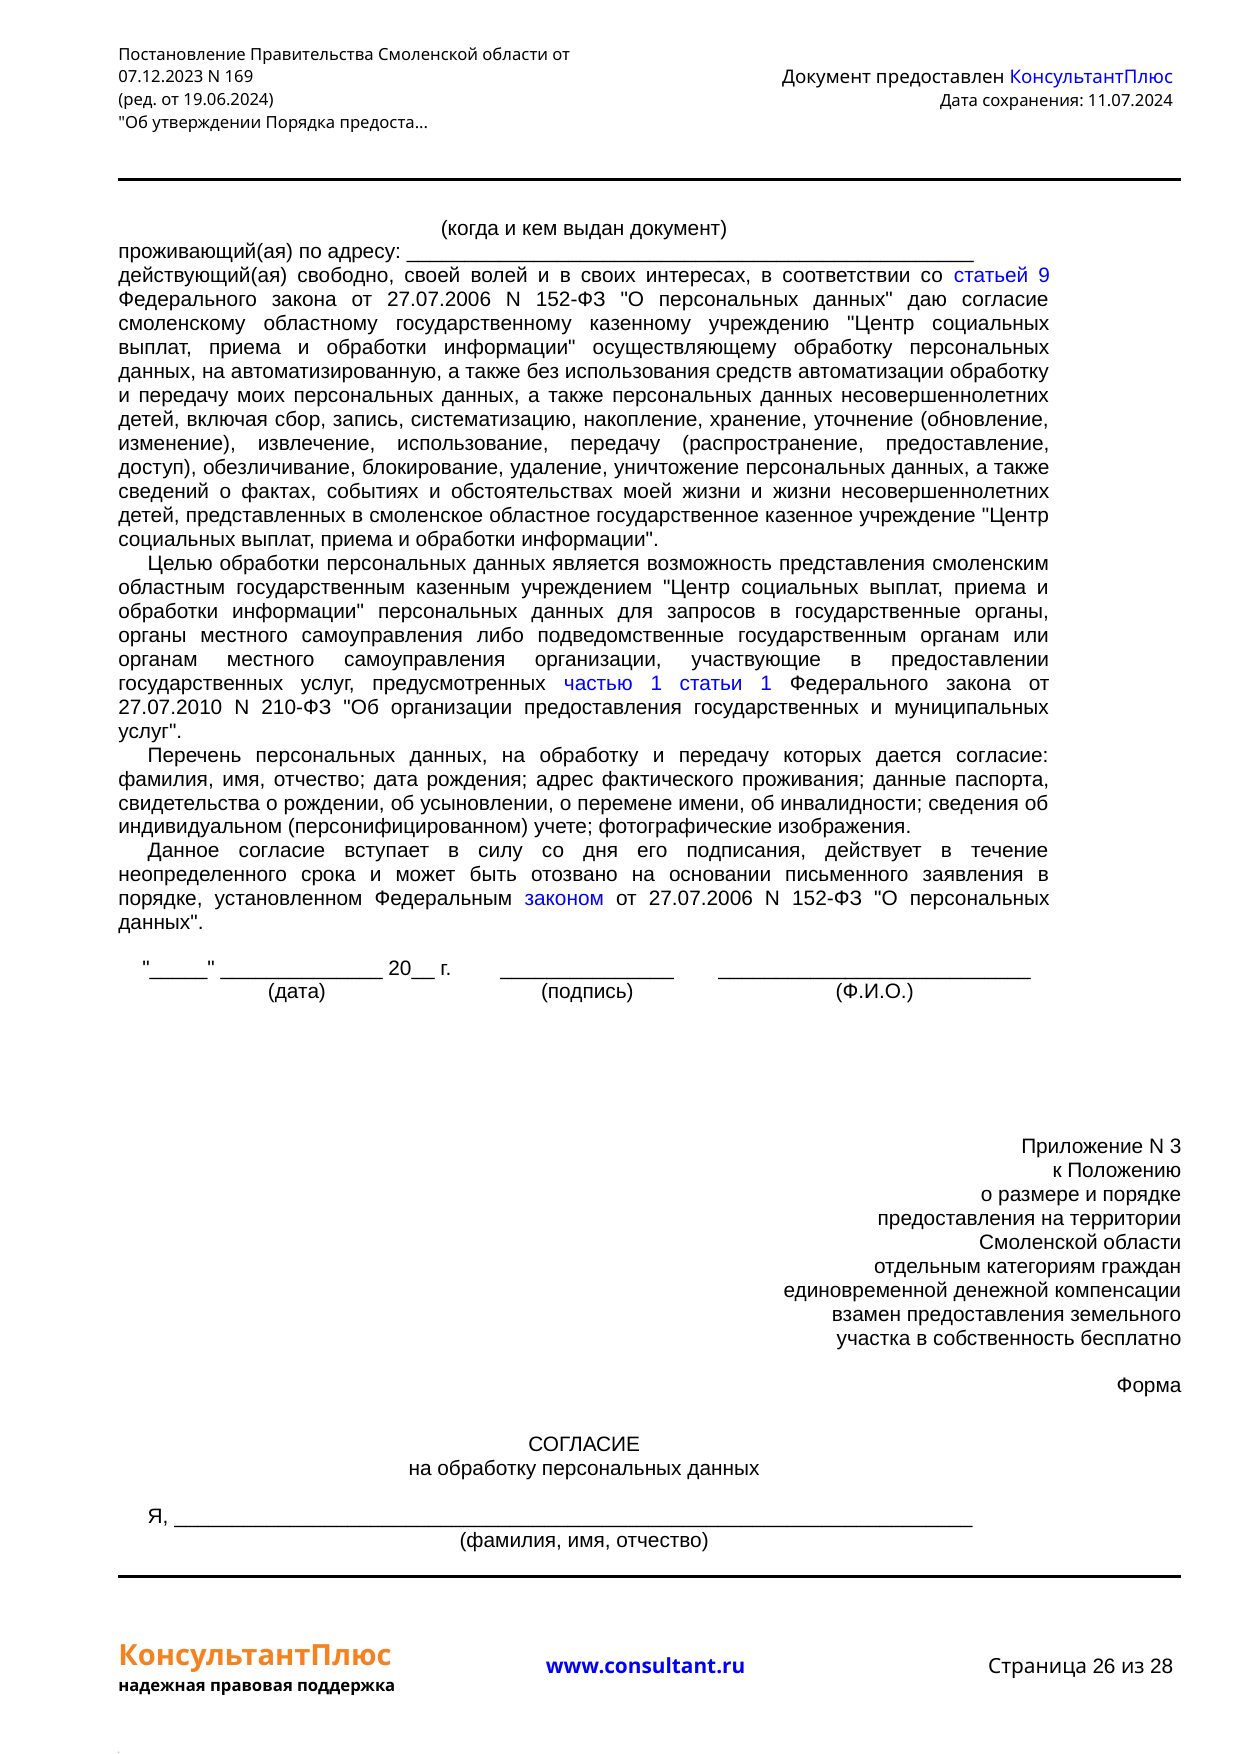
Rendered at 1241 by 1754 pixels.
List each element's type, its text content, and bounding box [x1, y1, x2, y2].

text отдельным категориям граждан [118, 1253, 1181, 1277]
table_cell ___________________________ (Ф.И.О.) [693, 945, 1056, 1014]
text к Положению [118, 1158, 1181, 1182]
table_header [112, 1421, 1056, 1562]
text взамен предоставления земельного [118, 1301, 1181, 1325]
text предоставления на территории [118, 1206, 1181, 1229]
text единовременной денежной компенсации [118, 1277, 1181, 1301]
text Смоленской области [118, 1229, 1181, 1253]
table_cell "_____" ______________ 20__ г. (дата) [112, 945, 482, 1014]
text о размере и порядке [118, 1182, 1181, 1206]
text Приложение N 3 [118, 1134, 1181, 1158]
table_cell _______________ (подпись) [482, 945, 692, 1014]
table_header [112, 205, 1056, 945]
text участка в собственность бесплатно [118, 1325, 1181, 1349]
text Форма [118, 1373, 1181, 1397]
